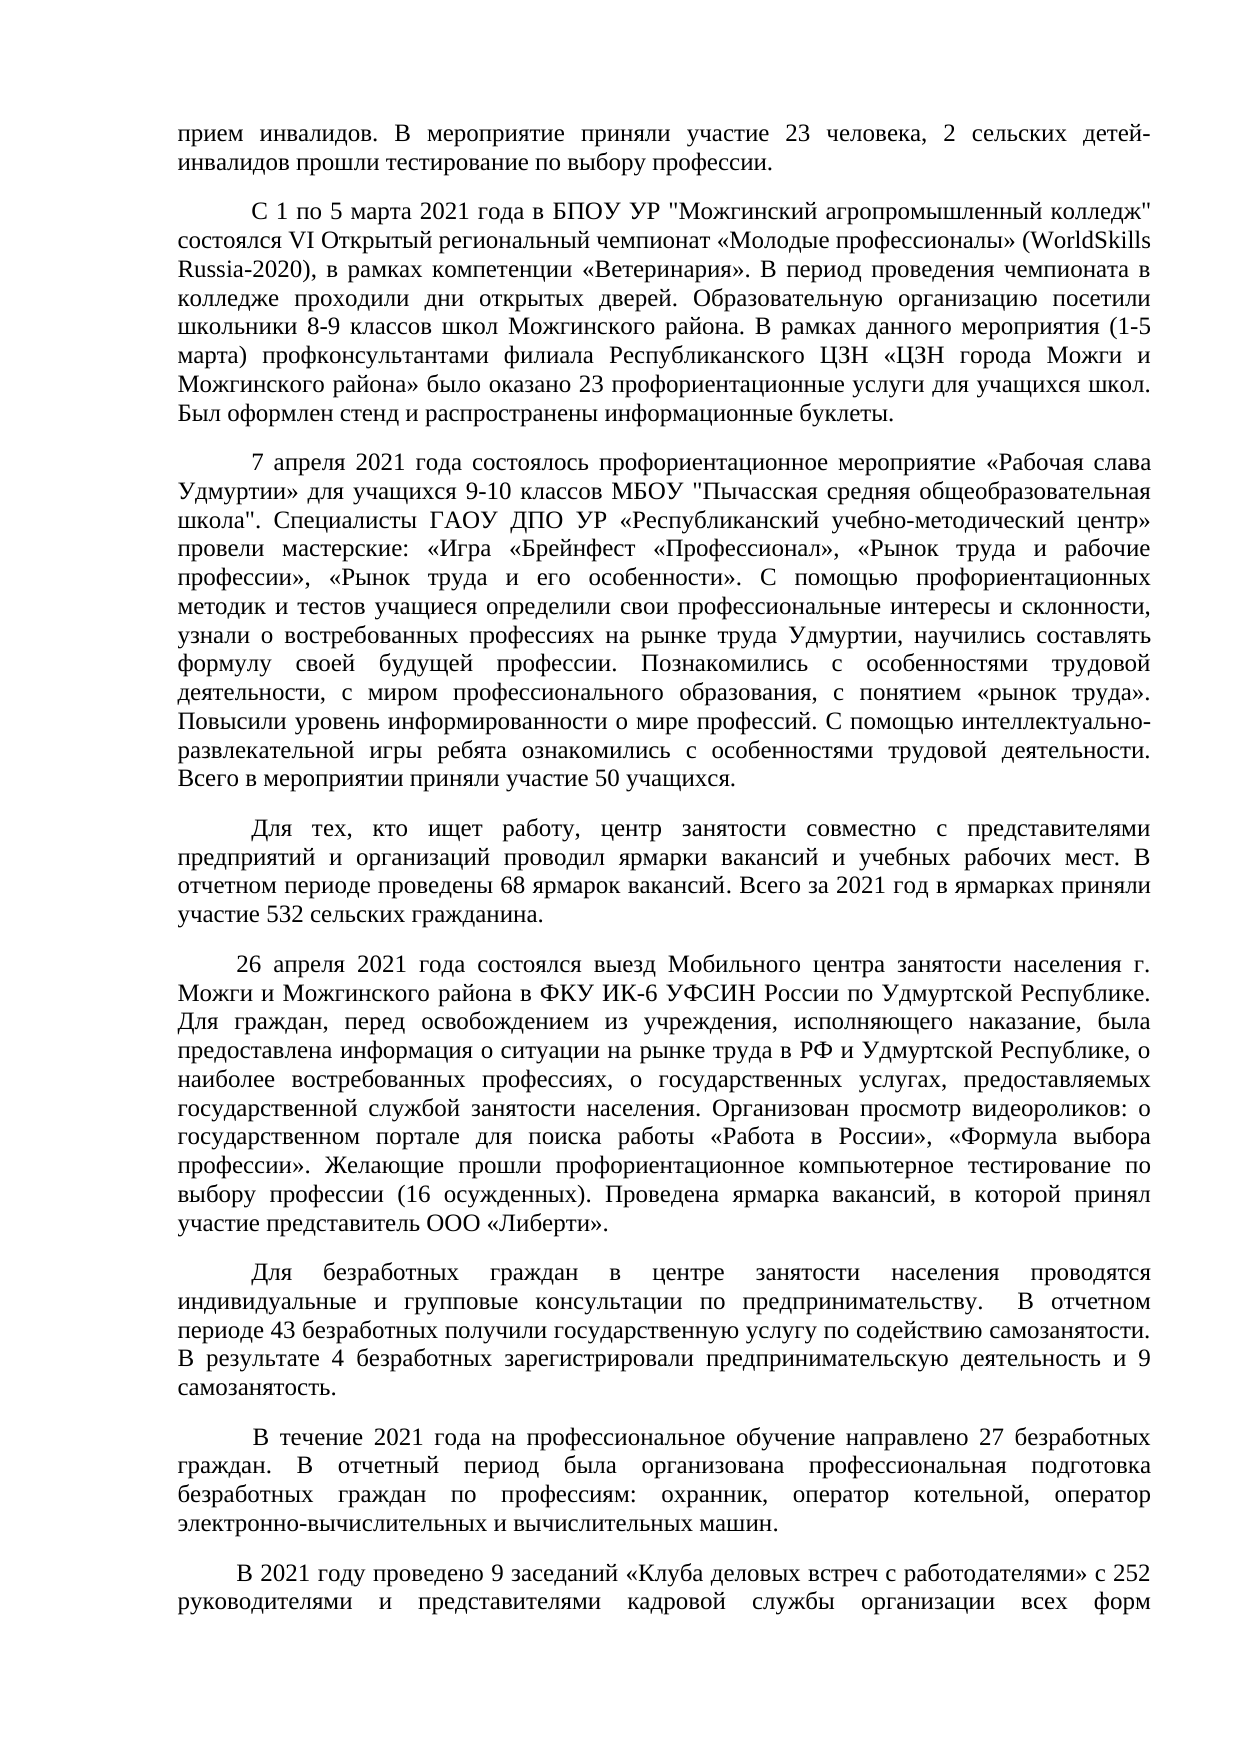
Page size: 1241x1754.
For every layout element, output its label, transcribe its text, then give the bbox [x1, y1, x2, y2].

text С 1 по 5 марта 2021 года в БПОУ УР "Можгинский агропромышленный колледж" состоялся VI Открытый региональный чемпионат «Молодые профессионалы» (WorldSkills Russia-2020), в рамках компетенции «Ветеринария». В период проведения чемпионата в колледже проходили дни открытых дверей. Образовательную организацию посетили школьники 8-9 классов школ Можгинского района. В рамках данного мероприятия (1-5 марта) профконсультантами филиала Республиканского ЦЗН «ЦЗН города Можги и Можгинского района» было оказано 23 профориентационные услуги для учащихся школ. Был оформлен стенд и распространены информационные буклеты. [177, 196, 1152, 426]
text В течение 2021 года на профессиональное обучение направлено 27 безработных граждан. В отчетный период была организована профессиональная подготовка безработных граждан по профессиям: охранник, оператор котельной, оператор электронно-вычислительных и вычислительных машин. [177, 1422, 1152, 1537]
text 26 апреля 2021 года состоялся выезд Мобильного центра занятости населения г. Можги и Можгинского района в ФКУ ИК-6 УФСИН России по Удмуртской Республике. Для граждан, перед освобождением из учреждения, исполняющего наказание, была предоставлена информация о ситуации на рынке труда в РФ и Удмуртской Республике, о наиболее востребованных профессиях, о государственных услугах, предоставляемых государственной службой занятости населения. Организован просмотр видеороликов: о государственном портале для поиска работы «Работа в России», «Формула выбора профессии». Желающие прошли профориентационное компьютерное тестирование по выбору профессии (16 осужденных). Проведена ярмарка вакансий, в которой принял участие представитель ООО «Либерти». [177, 949, 1152, 1236]
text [177, 1558, 1152, 1615]
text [177, 118, 1152, 176]
text Для безработных граждан в центре занятости населения проводятся индивидуальные и групповые консультации по предпринимательству. В отчетном периоде 43 безработных получили государственную услугу по содействию самозанятости. В результате 4 безработных зарегистрировали предпринимательскую деятельность и 9 самозанятость. [177, 1257, 1152, 1401]
text 7 апреля 2021 года состоялось профориентационное мероприятие «Рабочая слава Удмуртии» для учащихся 9-10 классов МБОУ "Пычасская средняя общеобразовательная школа". Специалисты ГАОУ ДПО УР «Республиканский учебно-методический центр» провели мастерские: «Игра «Брейнфест «Профессионал», «Рынок труда и рабочие профессии», «Рынок труда и его особенности». С помощью профориентационных методик и тестов учащиеся определили свои профессиональные интересы и склонности, узнали о востребованных профессиях на рынке труда Удмуртии, научились составлять формулу своей будущей профессии. Познакомились с особенностями трудовой деятельности, с миром профессионального образования, с понятием «рынок труда». Повысили уровень информированности о мире профессий. С помощью интеллектуально-развлекательной игры ребята ознакомились с особенностями трудовой деятельности. Всего в мероприятии приняли участие 50 учащихся. [177, 447, 1152, 792]
text Для тех, кто ищет работу, центр занятости совместно с представителями предприятий и организаций проводил ярмарки вакансий и учебных рабочих мест. В отчетном периоде проведены 68 ярмарок вакансий. Всего за 2021 год в ярмарках приняли участие 532 сельских гражданина. [177, 813, 1152, 928]
